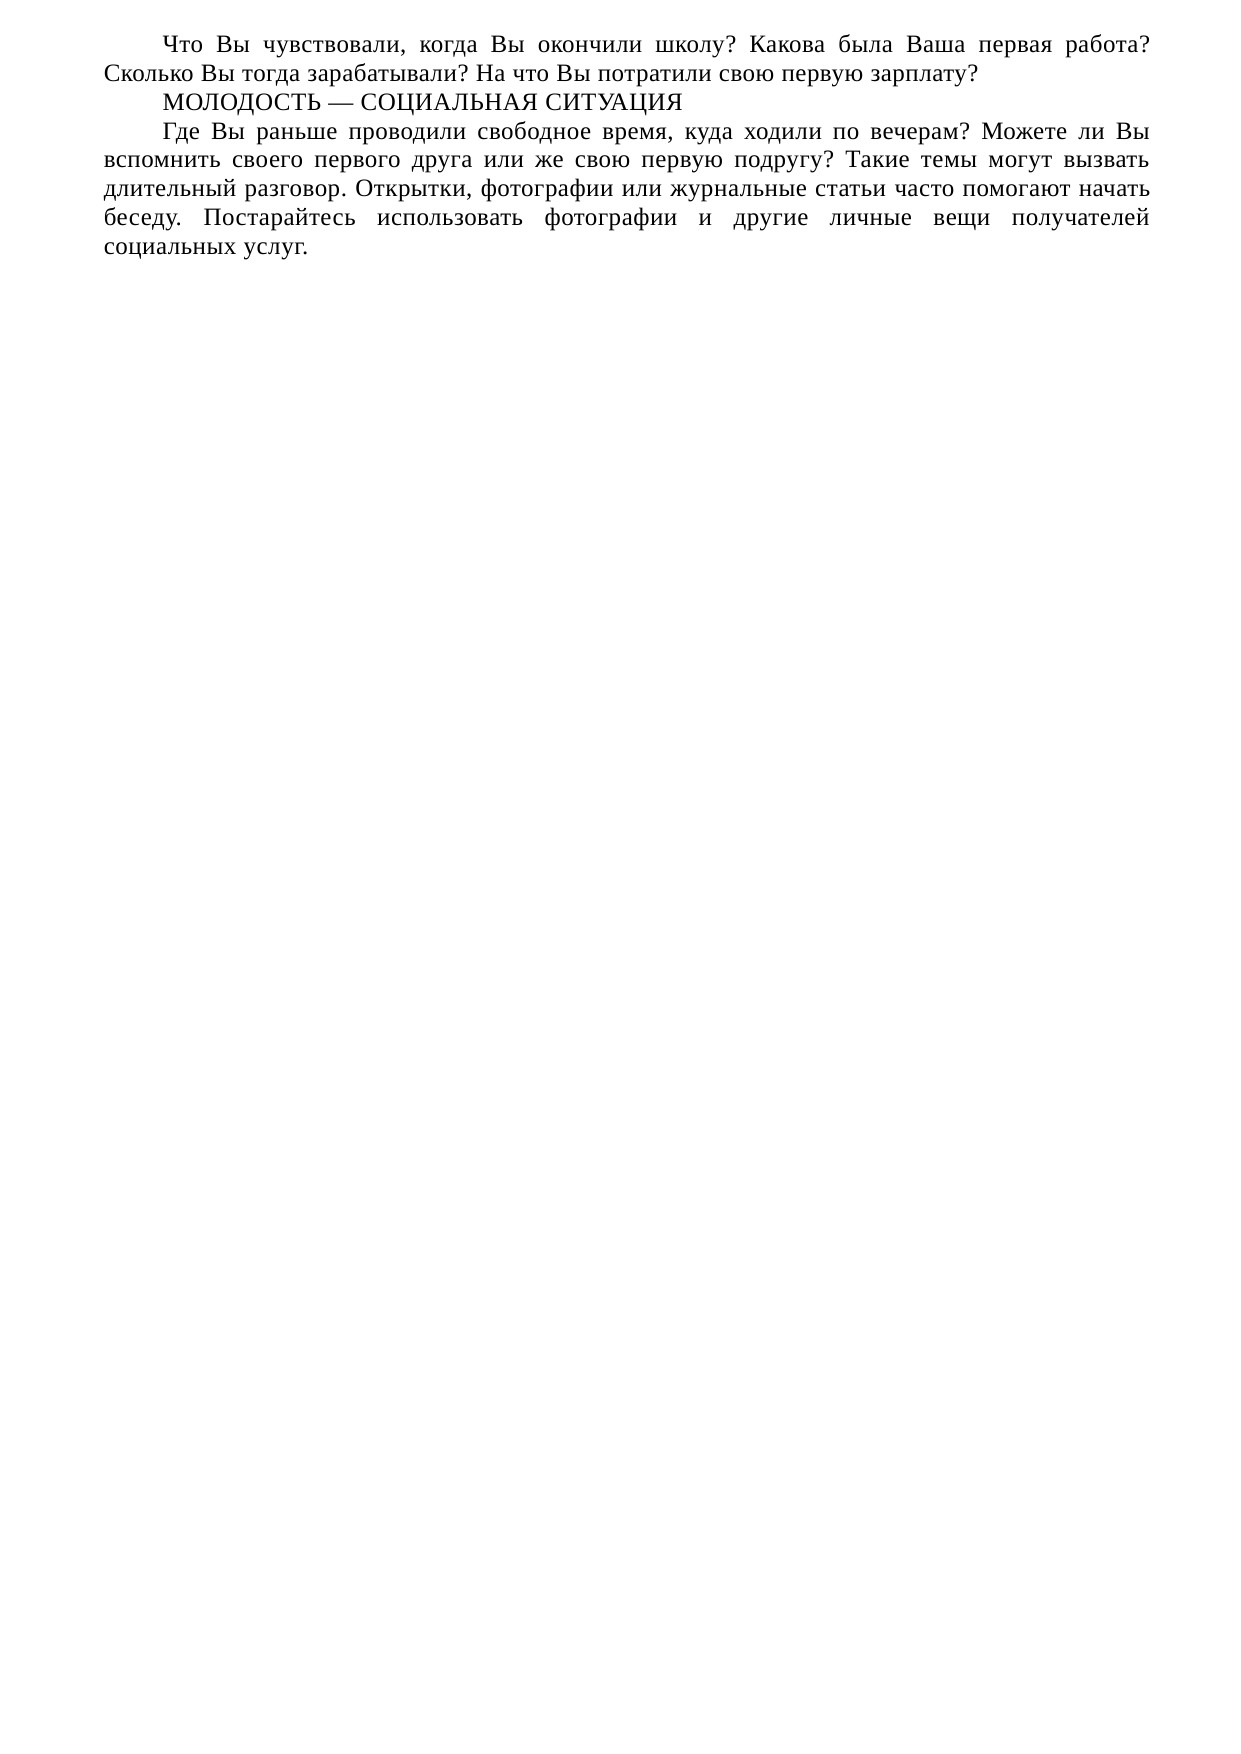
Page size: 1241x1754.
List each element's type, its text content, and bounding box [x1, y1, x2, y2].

text Что Вы чувствовали, когда Вы окончили школу? Какова была Ваша первая работа? Сколько Вы тогда зарабатывали? На что Вы потратили свою первую зарплату? [103, 29, 1152, 87]
text Где Вы раньше проводили свободное время, куда ходили по вечерам? Можете ли Вы вспомнить своего первого друга или же свою первую подругу? Такие темы могут вызвать длительный разговор. Открытки, фотографии или журнальные статьи часто помогают начать беседу. Постарайтесь использовать фотографии и другие личные вещи получателей социальных услуг. [103, 116, 1152, 259]
text МОЛОДОСТЬ — СОЦИАЛЬНАЯ СИТУАЦИЯ [103, 87, 1152, 116]
